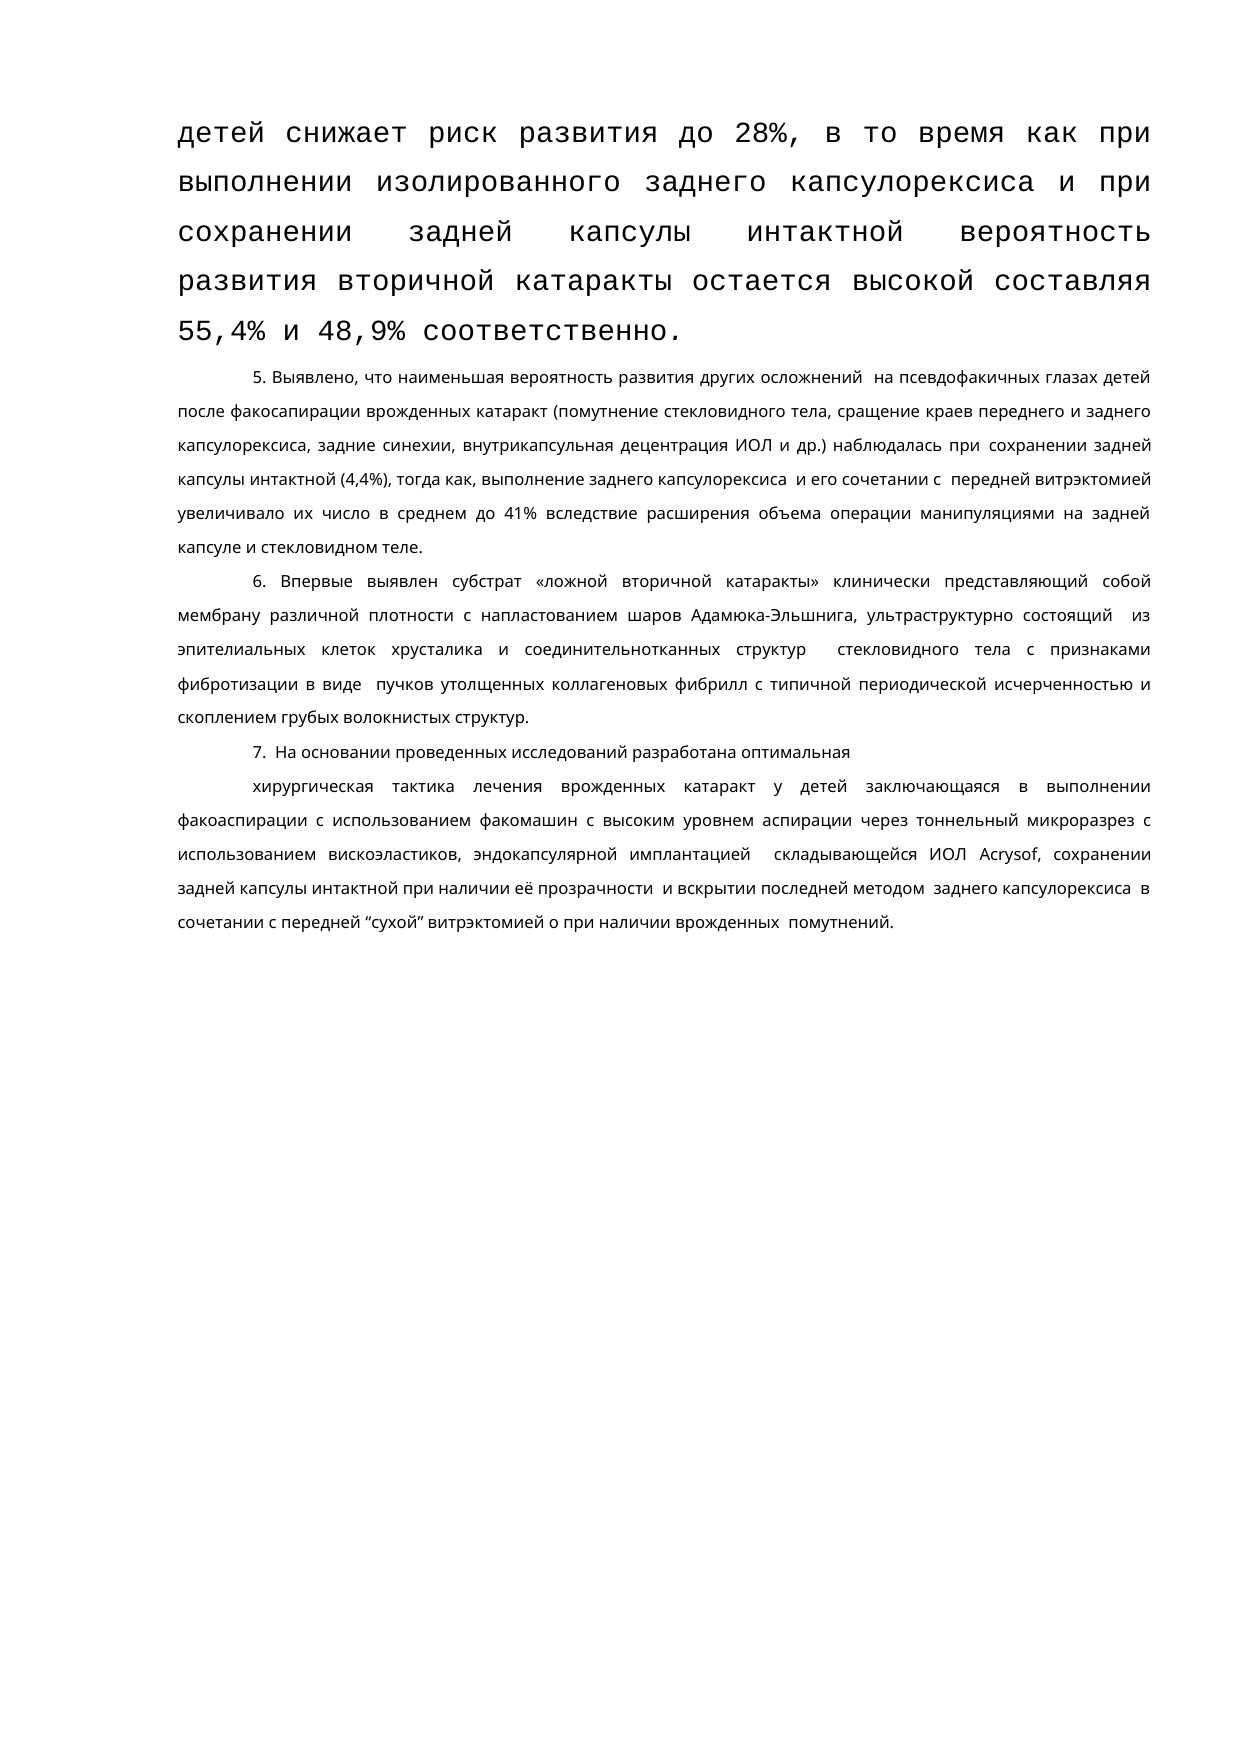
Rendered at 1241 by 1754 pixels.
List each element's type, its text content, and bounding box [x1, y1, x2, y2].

text хирургическая тактика лечения врожденных катаракт у детей заключающаяся в выполнении факоаспирации с использованием факомашин с высоким уровнем аспирации через тоннельный микроразрез с использованием вискоэластиков, эндокапсулярной имплантацией складывающейся ИОЛ Acrysof, сохранении задней капсулы интактной при наличии её прозрачности и вскрытии последней методом заднего капсулорексиса в сочетании с передней “сухой” витрэктомией о при наличии врожденных помутнений. [177, 774, 1152, 933]
text 7. На основании проведенных исследований разработана оптимальная [177, 740, 1152, 763]
text 5. Выявлено, что наименьшая вероятность развития других осложнений на псевдофакичных глазах детей после факосапирации врожденных катаракт (помутнение стекловидного тела, сращение краев переднего и заднего капсулорексиса, задние синехии, внутрикапсульная децентрация ИОЛ и др.) наблюдалась при сохранении задней капсулы интактной (4,4%), тогда как, выполнение заднего капсулорексиса и его сочетании с передней витрэктомией увеличивало их число в среднем до 41% вследствие расширения объема операции манипуляциями на задней капсуле и стекловидном теле. [177, 366, 1152, 558]
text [177, 118, 1152, 349]
text 6. Впервые выявлен субстрат «ложной вторичной катаракты» клинически представляющий собой мембрану различной плотности с напластованием шаров Адамюка-Эльшнига, ультраструктурно состоящий из эпителиальных клеток хрусталика и соединительнотканных структур стекловидного тела с признаками фибротизации в виде пучков утолщенных коллагеновых фибрилл с типичной периодической исчерченностью и скоплением грубых волокнистых структур. [177, 570, 1152, 729]
